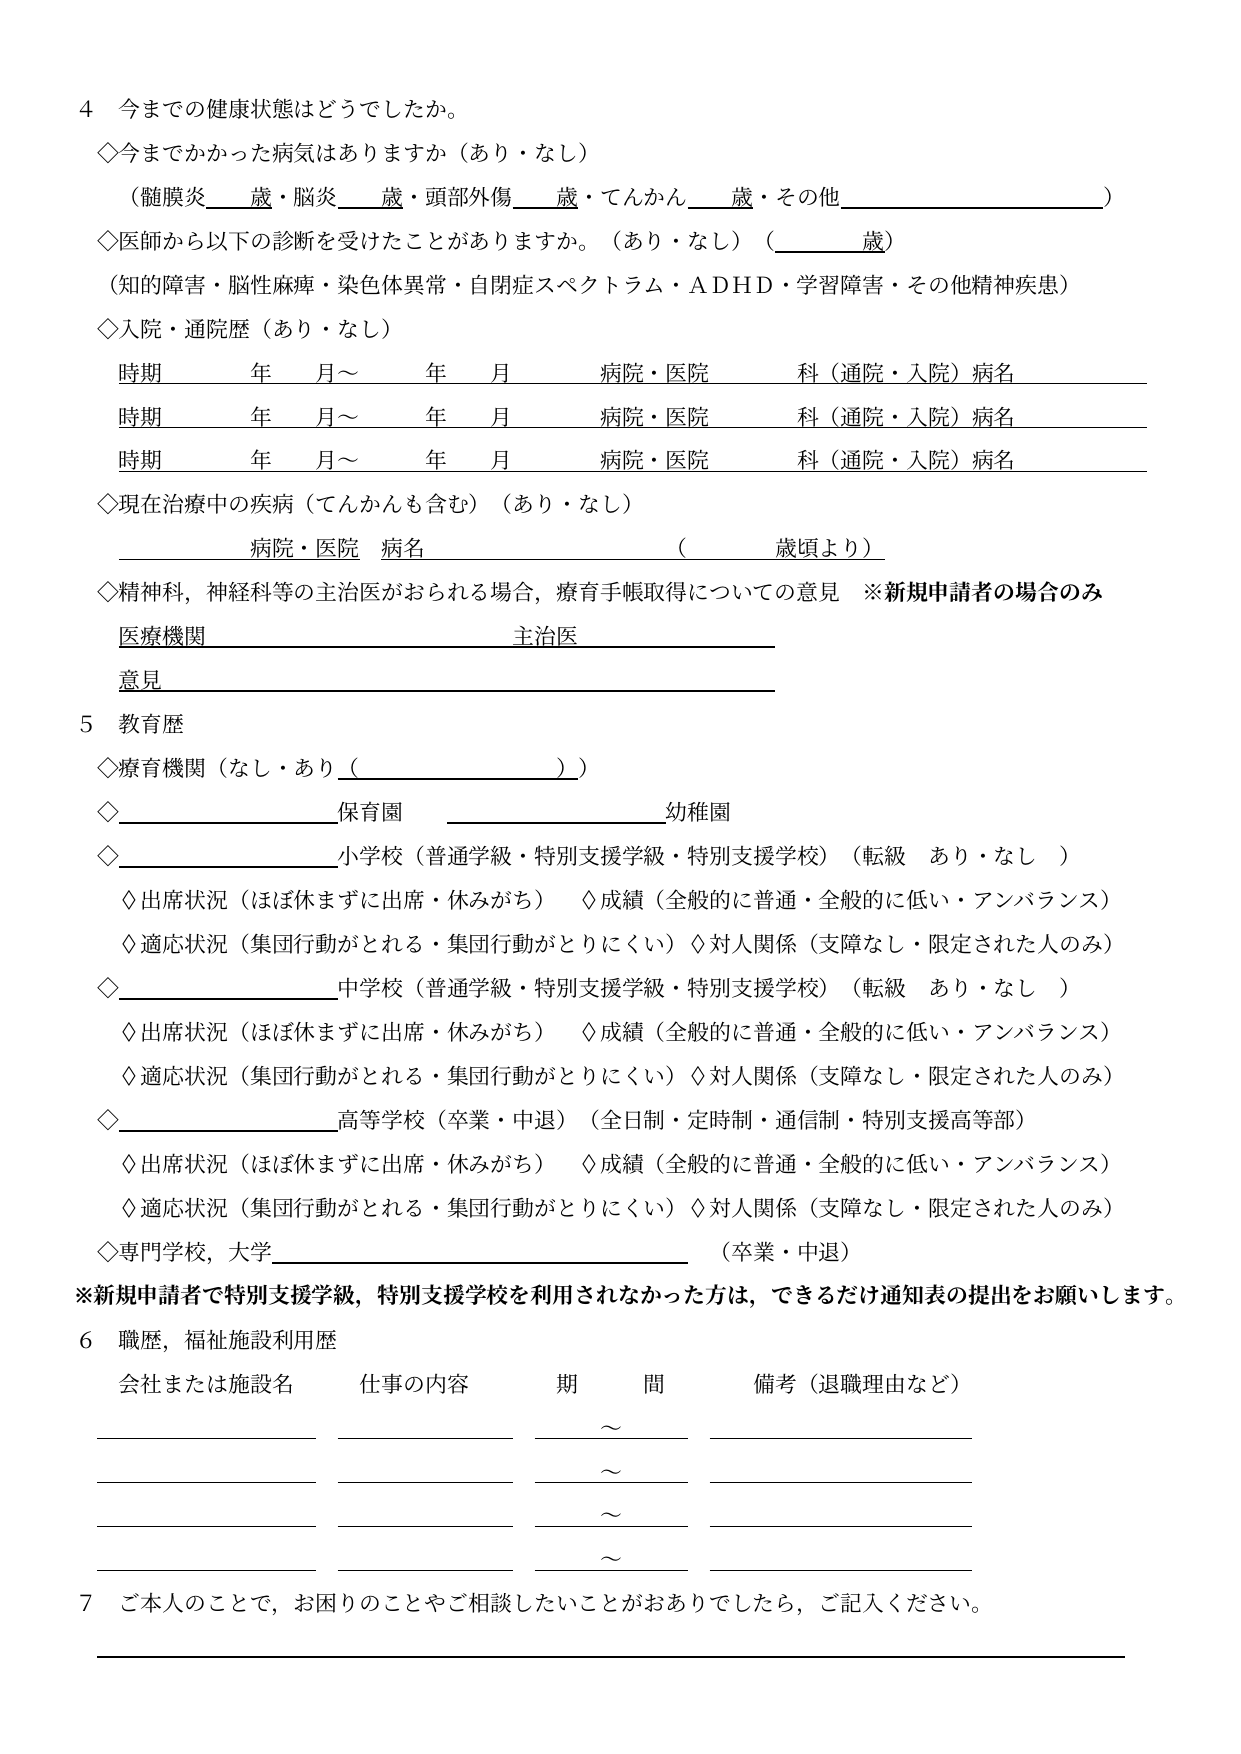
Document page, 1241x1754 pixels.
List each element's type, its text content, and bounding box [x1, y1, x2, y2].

text ◊出席状況（ほぼ休まずに出席・休みがち） ◊成績（全般的に普通・全般的に低い・アンバランス） [75, 877, 1167, 921]
text ◇医師から以下の診断を受けたことがありますか。（あり・なし）（ 歳） [75, 218, 1167, 262]
text ５ 教育歴 [75, 701, 1167, 745]
text ～ [75, 1536, 1167, 1580]
text ◇現在治療中の疾病（てんかんも含む）（あり・なし） [75, 481, 1167, 525]
text ◇専門学校，大学 （卒業・中退） [75, 1229, 1167, 1273]
text ◊出席状況（ほぼ休まずに出席・休みがち） ◊成績（全般的に普通・全般的に低い・アンバランス） [75, 1009, 1167, 1053]
text ◇入院・通院歴（あり・なし） [75, 306, 1167, 349]
text 会社または施設名 仕事の内容 期 間 備考（退職理由など） [75, 1361, 1167, 1404]
text 時期 年 月～ 年 月 病院・医院 科（通院・入院）病名 [75, 437, 1167, 481]
text ～ [75, 1492, 1167, 1536]
text 医療機関 主治医 [75, 613, 1167, 657]
text ◇精神科，神経科等の主治医がおられる場合，療育手帳取得についての意見 ※新規申請者の場合のみ [75, 569, 1167, 613]
text 時期 年 月～ 年 月 病院・医院 科（通院・入院）病名 [75, 393, 1167, 437]
text （知的障害・脳性麻痺・染色体異常・自閉症スペクトラム・ＡＤＨＤ・学習障害・その他精神疾患） [75, 262, 1167, 306]
text ◊適応状況（集団行動がとれる・集団行動がとりにくい）◊対人関係（支障なし・限定された人のみ） [75, 1185, 1167, 1229]
text ◊出席状況（ほぼ休まずに出席・休みがち） ◊成績（全般的に普通・全般的に低い・アンバランス） [75, 1141, 1167, 1185]
text ６ 職歴，福祉施設利用歴 [75, 1317, 1167, 1361]
text ～ [75, 1448, 1167, 1492]
text ◇ 中学校（普通学級・特別支援学級・特別支援学校）（転級 あり・なし ） [75, 965, 1167, 1009]
text ◇療育機関（なし・あり（ ）） [75, 745, 1167, 789]
text 意見 [75, 657, 1167, 701]
text ◇ 高等学校（卒業・中退）（全日制・定時制・通信制・特別支援高等部） [75, 1097, 1167, 1141]
text （髄膜炎 歳・脳炎 歳・頭部外傷 歳・てんかん 歳・その他 ） [75, 174, 1167, 218]
text ４ 今までの健康状態はどうでしたか。 [75, 86, 1167, 130]
text 病院・医院 病名 （ 歳頃より） [75, 525, 1167, 569]
text ◇ 保育園 幼稚園 [75, 789, 1167, 833]
text ７ ご本人のことで，お困りのことやご相談したいことがおありでしたら，ご記入ください。 [75, 1580, 1167, 1624]
text ◇ 小学校（普通学級・特別支援学級・特別支援学校）（転級 あり・なし ） [75, 833, 1167, 877]
text ◇今までかかった病気はありますか（あり・なし） [75, 130, 1167, 174]
text ◊適応状況（集団行動がとれる・集団行動がとりにくい）◊対人関係（支障なし・限定された人のみ） [75, 1053, 1167, 1097]
text ～ [75, 1404, 1167, 1448]
text ※新規申請者で特別支援学級，特別支援学校を利用されなかった方は，できるだけ通知表の提出をお願いします。 [75, 1273, 1167, 1317]
text ◊適応状況（集団行動がとれる・集団行動がとりにくい）◊対人関係（支障なし・限定された人のみ） [75, 921, 1167, 965]
text 時期 年 月～ 年 月 病院・医院 科（通院・入院）病名 [75, 349, 1167, 393]
